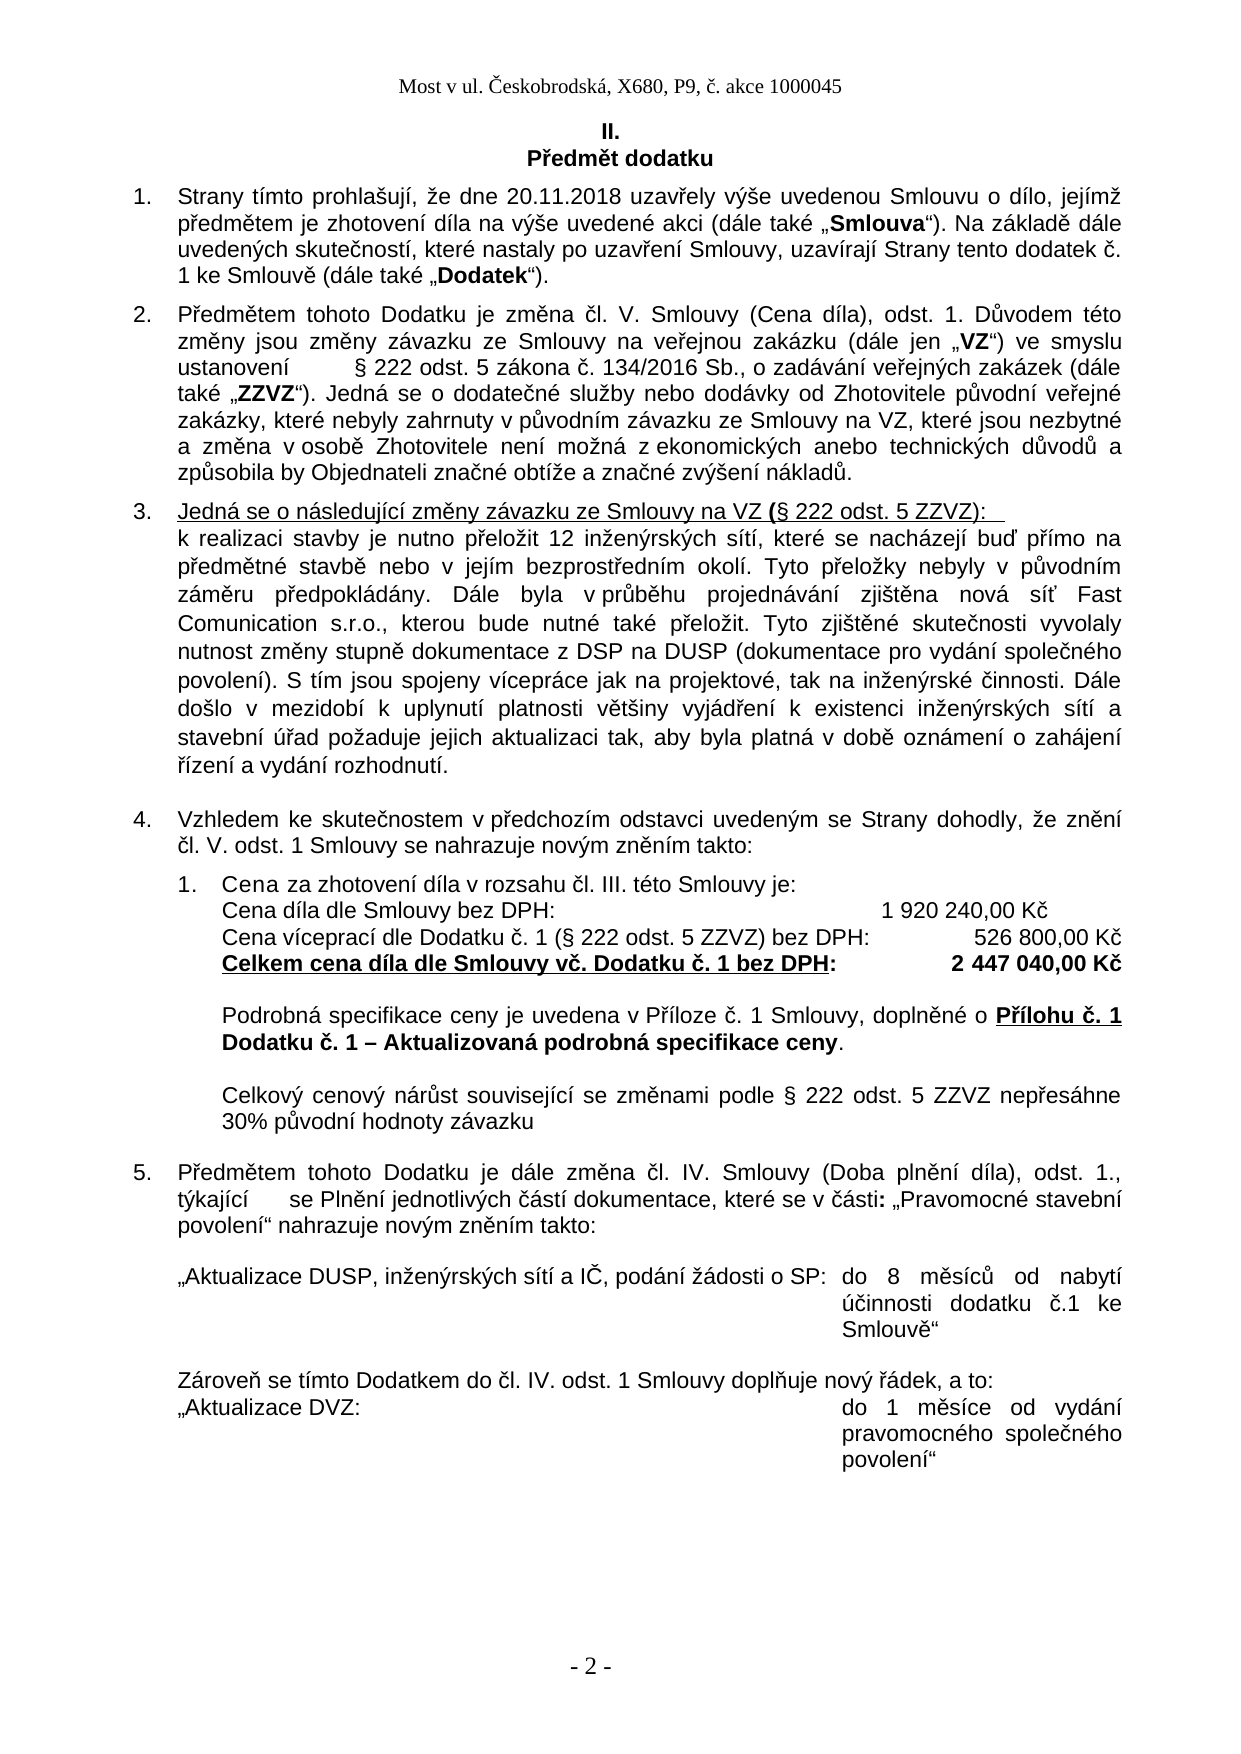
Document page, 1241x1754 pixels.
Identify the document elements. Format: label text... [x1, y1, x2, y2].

text „Aktualizace DUSP, inženýrských sítí a IČ, podání žádosti o SP: do 8 měsíců od nabytí účinnosti dodatku č.1 ke Smlouvě“ [177, 1263, 1122, 1342]
text Cena díla dle Smlouvy bez DPH: 1 920 240,00 Kč [222, 897, 1122, 923]
text Zároveň se tímto Dodatkem do čl. IV. odst. 1 Smlouvy doplňuje nový řádek, a to: [118, 1367, 1122, 1394]
list Strany tímto prohlašují, že dne 20.11.2018 uzavřely výše uvedenou Smlouvu o dílo, jejímž předmětem je zhotovení díla na výše uvedené akci (dále také „Smlouva“). Na základě dále uvedených skutečností, které nastaly po uzavření Smlouvy, uzavírají Strany tento dodatek č. 1 ke Smlouvě (dále také „Dodatek“). [133, 183, 1122, 289]
text Předmět dodatku [118, 144, 1122, 171]
list Jedná se o následující změny závazku ze Smlouvy na VZ (§ 222 odst. 5 ZZVZ): [133, 498, 1122, 524]
list Vzhledem ke skutečnostem v předchozím odstavci uvedeným se Strany dohodly, že znění čl. V. odst. 1 Smlouvy se nahrazuje novým zněním takto: [133, 806, 1122, 858]
text Celkem cena díla dle Smlouvy vč. Dodatku č. 1 bez DPH: 2 447 040,00 Kč [222, 950, 1122, 1002]
list Předmětem tohoto Dodatku je změna čl. V. Smlouvy (Cena díla), odst. 1. Důvodem této změny jsou změny závazku ze Smlouvy na veřejnou zakázku (dále jen „VZ“) ve smyslu ustanovení § 222 odst. 5 zákona č. 134/2016 Sb., o zadávání veřejných zakázek (dále také „ZZVZ“). Jedná se o dodatečné služby nebo dodávky od Zhotovitele původní veřejné zakázky, které nebyly zahrnuty v původním závazku ze Smlouvy na VZ, které jsou nezbytné a změna v osobě Zhotovitele není možná z ekonomických anebo technických důvodů a způsobila by Objednateli značné obtíže a značné zvýšení nákladů. [133, 301, 1122, 486]
list Předmětem tohoto Dodatku je dále změna čl. IV. Smlouvy (Doba plnění díla), odst. 1., týkající se Plnění jednotlivých částí dokumentace, které se v části: „Pravomocné stavební povolení“ nahrazuje novým zněním takto: [133, 1159, 1122, 1238]
list Cena za zhotovení díla v rozsahu čl. III. této Smlouvy je: [177, 871, 1122, 897]
subtitle Celkový cenový nárůst související se změnami podle § 222 odst. 5 ZZVZ nepřesáhne 30% původní hodnoty závazku [222, 1082, 1122, 1134]
text k realizaci stavby je nutno přeložit 12 inženýrských sítí, které se nacházejí buď přímo na předmětné stavbě nebo v jejím bezprostředním okolí. Tyto přeložky nebyly v původním záměru předpokládány. Dále byla v průběhu projednávání zjištěna nová síť Fast Comunication s.r.o., kterou bude nutné také přeložit. Tyto zjištěné skutečnosti vyvolaly nutnost změny stupně dokumentace z DSP na DUSP (dokumentace pro vydání společného povolení). S tím jsou spojeny vícepráce jak na projektové, tak na inženýrské činnosti. Dále došlo v mezidobí k uplynutí platnosti většiny vyjádření k existenci inženýrských sítí a stavební úřad požaduje jejich aktualizaci tak, aby byla platná v době oznámení o zahájení řízení a vydání rozhodnutí. [177, 524, 1122, 778]
text Cena víceprací dle Dodatku č. 1 (§ 222 odst. 5 ZZVZ) bez DPH: 526 800,00 Kč [118, 923, 1122, 950]
text „Aktualizace DVZ: do 1 měsíce od vydání pravomocného společného povolení“ [177, 1394, 1122, 1473]
subtitle Podrobná specifikace ceny je uvedena v Příloze č. 1 Smlouvy, doplněné o Přílohu č. 1 Dodatku č. 1 – Aktualizovaná podrobná specifikace ceny. [222, 1002, 1122, 1055]
